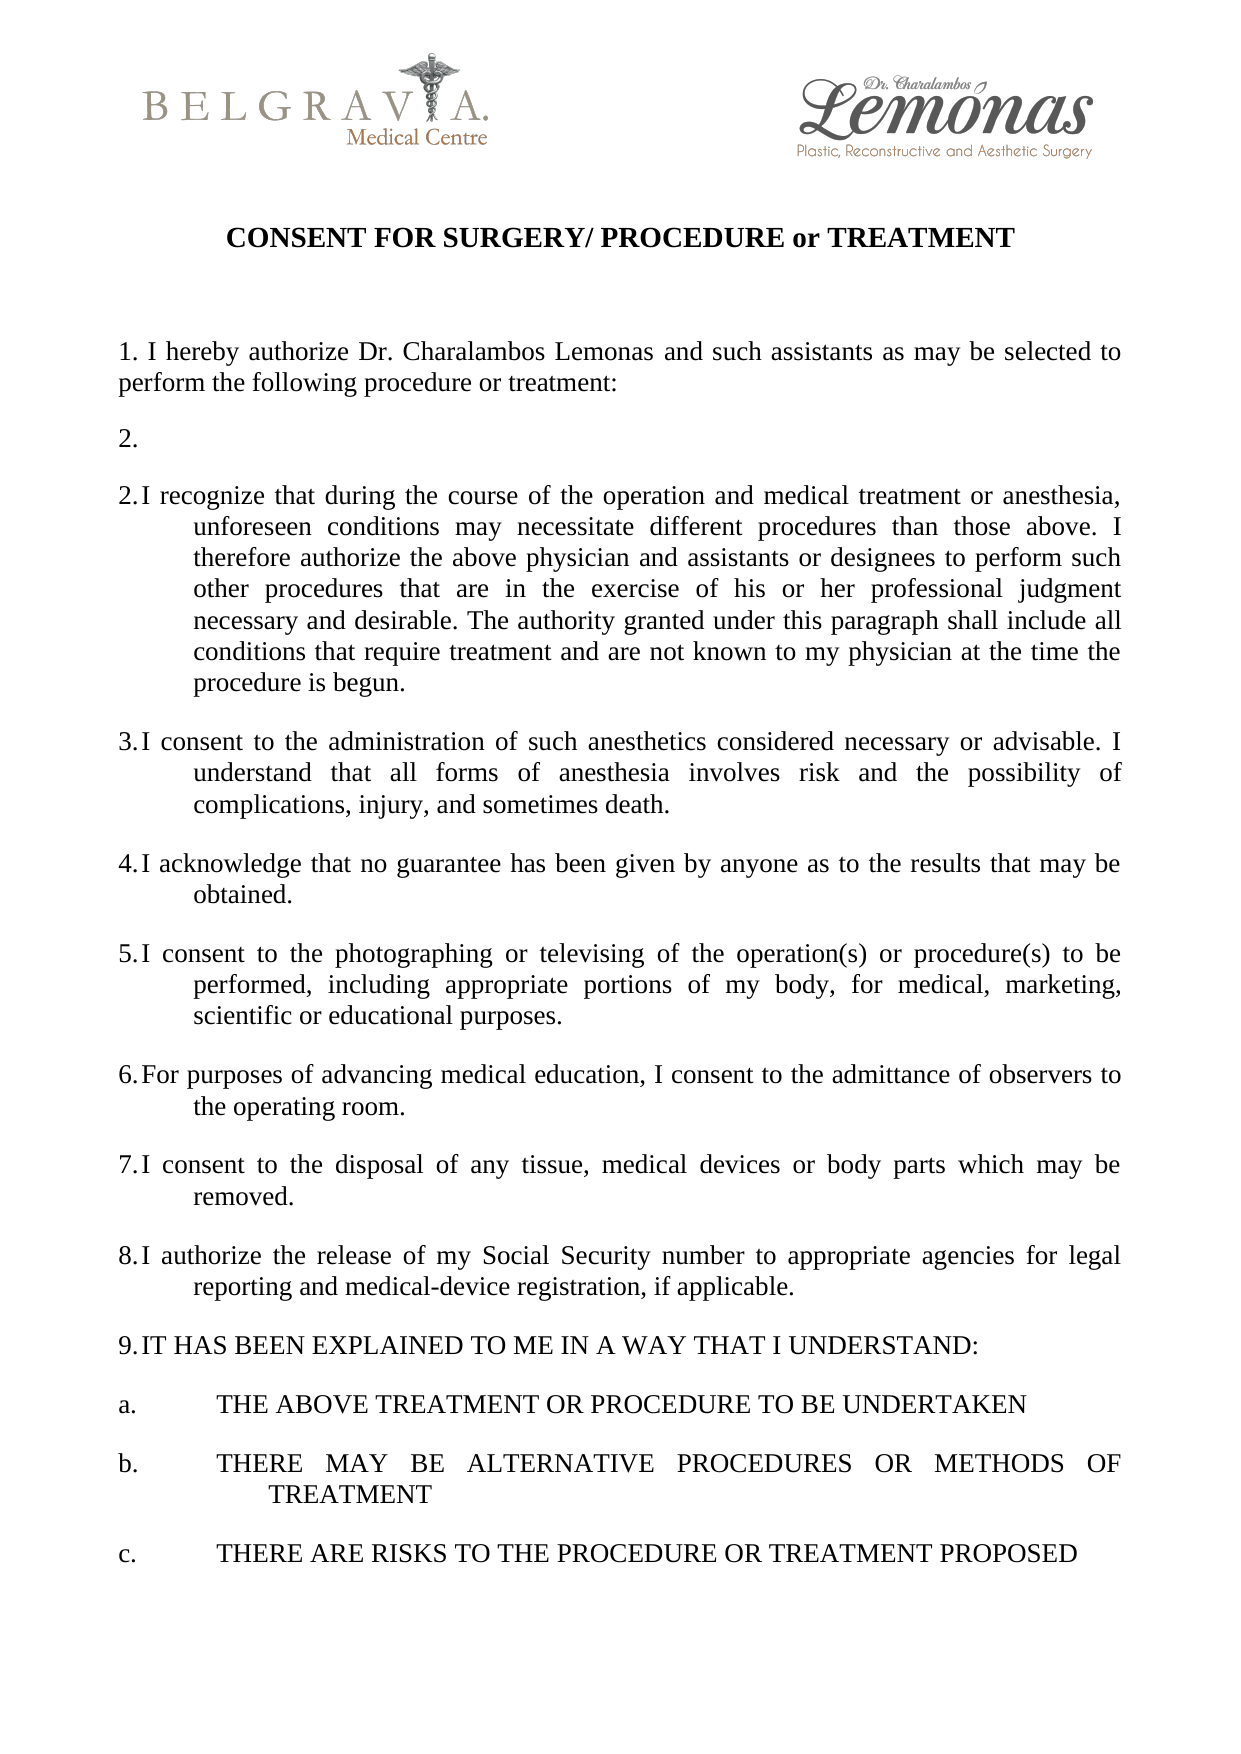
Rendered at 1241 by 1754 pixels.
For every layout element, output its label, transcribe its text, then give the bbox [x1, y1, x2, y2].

list THERE ARE RISKS TO THE PROCEDURE OR TREATMENT PROPOSED [118, 1537, 1123, 1568]
list For purposes of advancing medical education, I consent to the admittance of observers to the operating room. [118, 1058, 1123, 1121]
text CONSENT FOR SURGERY/ PROCEDURE or TREATMENT [118, 204, 1123, 254]
text 1. I hereby authorize Dr. Charalambos Lemonas and such assistants as may be selected to perform the following procedure or treatment: [118, 335, 1123, 397]
list I authorize the release of my Social Security number to appropriate agencies for legal reporting and medical-device registration, if applicable. [118, 1239, 1123, 1301]
text 2. [118, 422, 1123, 454]
list I recognize that during the course of the operation and medical treatment or anesthesia, unforeseen conditions may necessitate different procedures than those above. I therefore authorize the above physician and assistants or designees to perform such other procedures that are in the exercise of his or her professional judgment necessary and desirable. The authority granted under this paragraph shall include all conditions that require treatment and are not known to my physician at the time the procedure is begun. [118, 479, 1123, 697]
picture [118, 35, 512, 172]
list I consent to the disposal of any tissue, medical devices or body parts which may be removed. [118, 1148, 1123, 1211]
list I consent to the photographing or televising of the operation(s) or procedure(s) to be performed, including appropriate portions of my body, for medical, marketing, scientific or educational purposes. [118, 937, 1123, 1031]
list I consent to the administration of such anesthetics considered necessary or advisable. I understand that all forms of anesthesia involves risk and the possibility of complications, injury, and sometimes death. [118, 725, 1123, 819]
list THERE MAY BE ALTERNATIVE PROCEDURES OR METHODS OF TREATMENT [118, 1447, 1123, 1509]
list IT HAS BEEN EXPLAINED TO ME IN A WAY THAT I UNDERSTAND: [118, 1329, 1123, 1360]
list I acknowledge that no guarantee has been given by anyone as to the results that may be obtained. [118, 847, 1123, 909]
list THE ABOVE TREATMENT OR PROCEDURE TO BE UNDERTAKEN [118, 1388, 1123, 1419]
picture [774, 37, 1114, 192]
